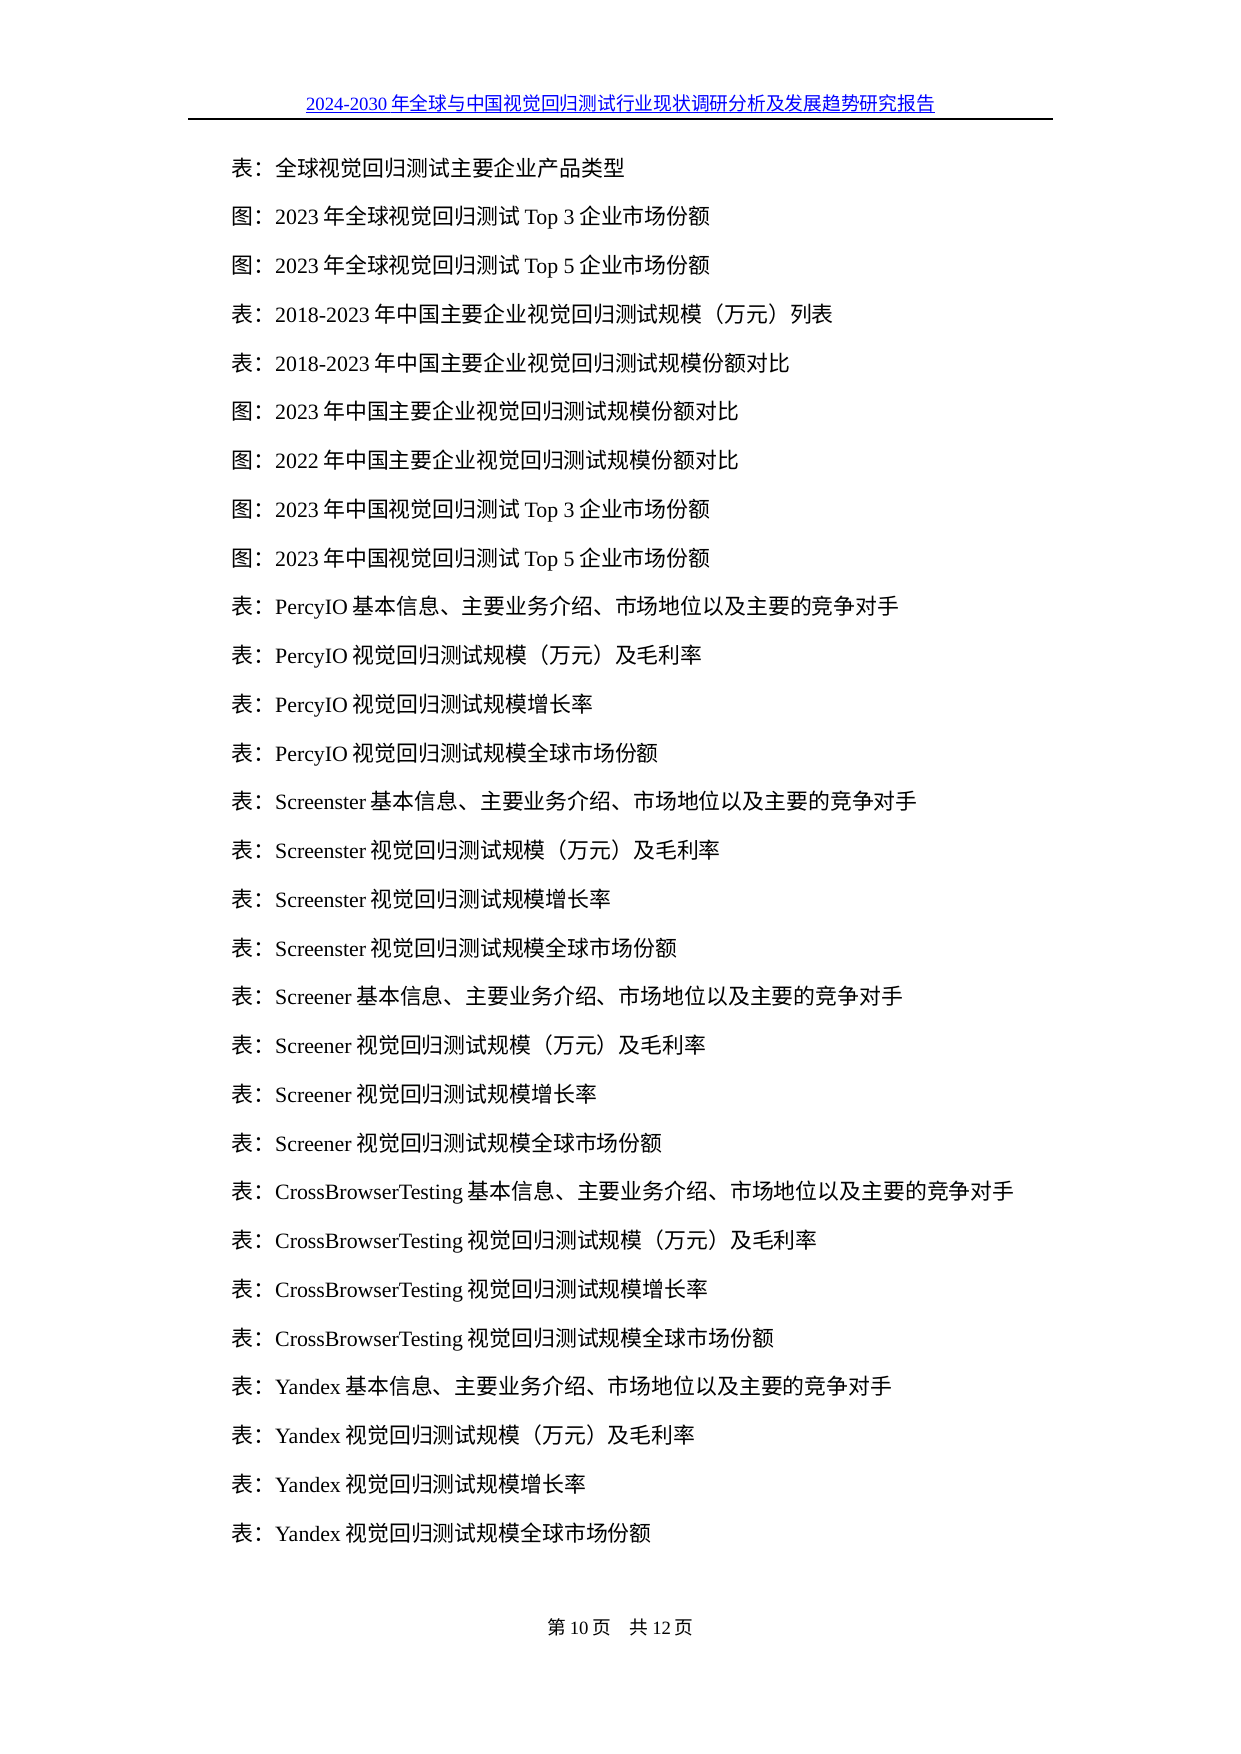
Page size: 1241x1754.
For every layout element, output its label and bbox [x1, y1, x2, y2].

text [187, 150, 1053, 1548]
